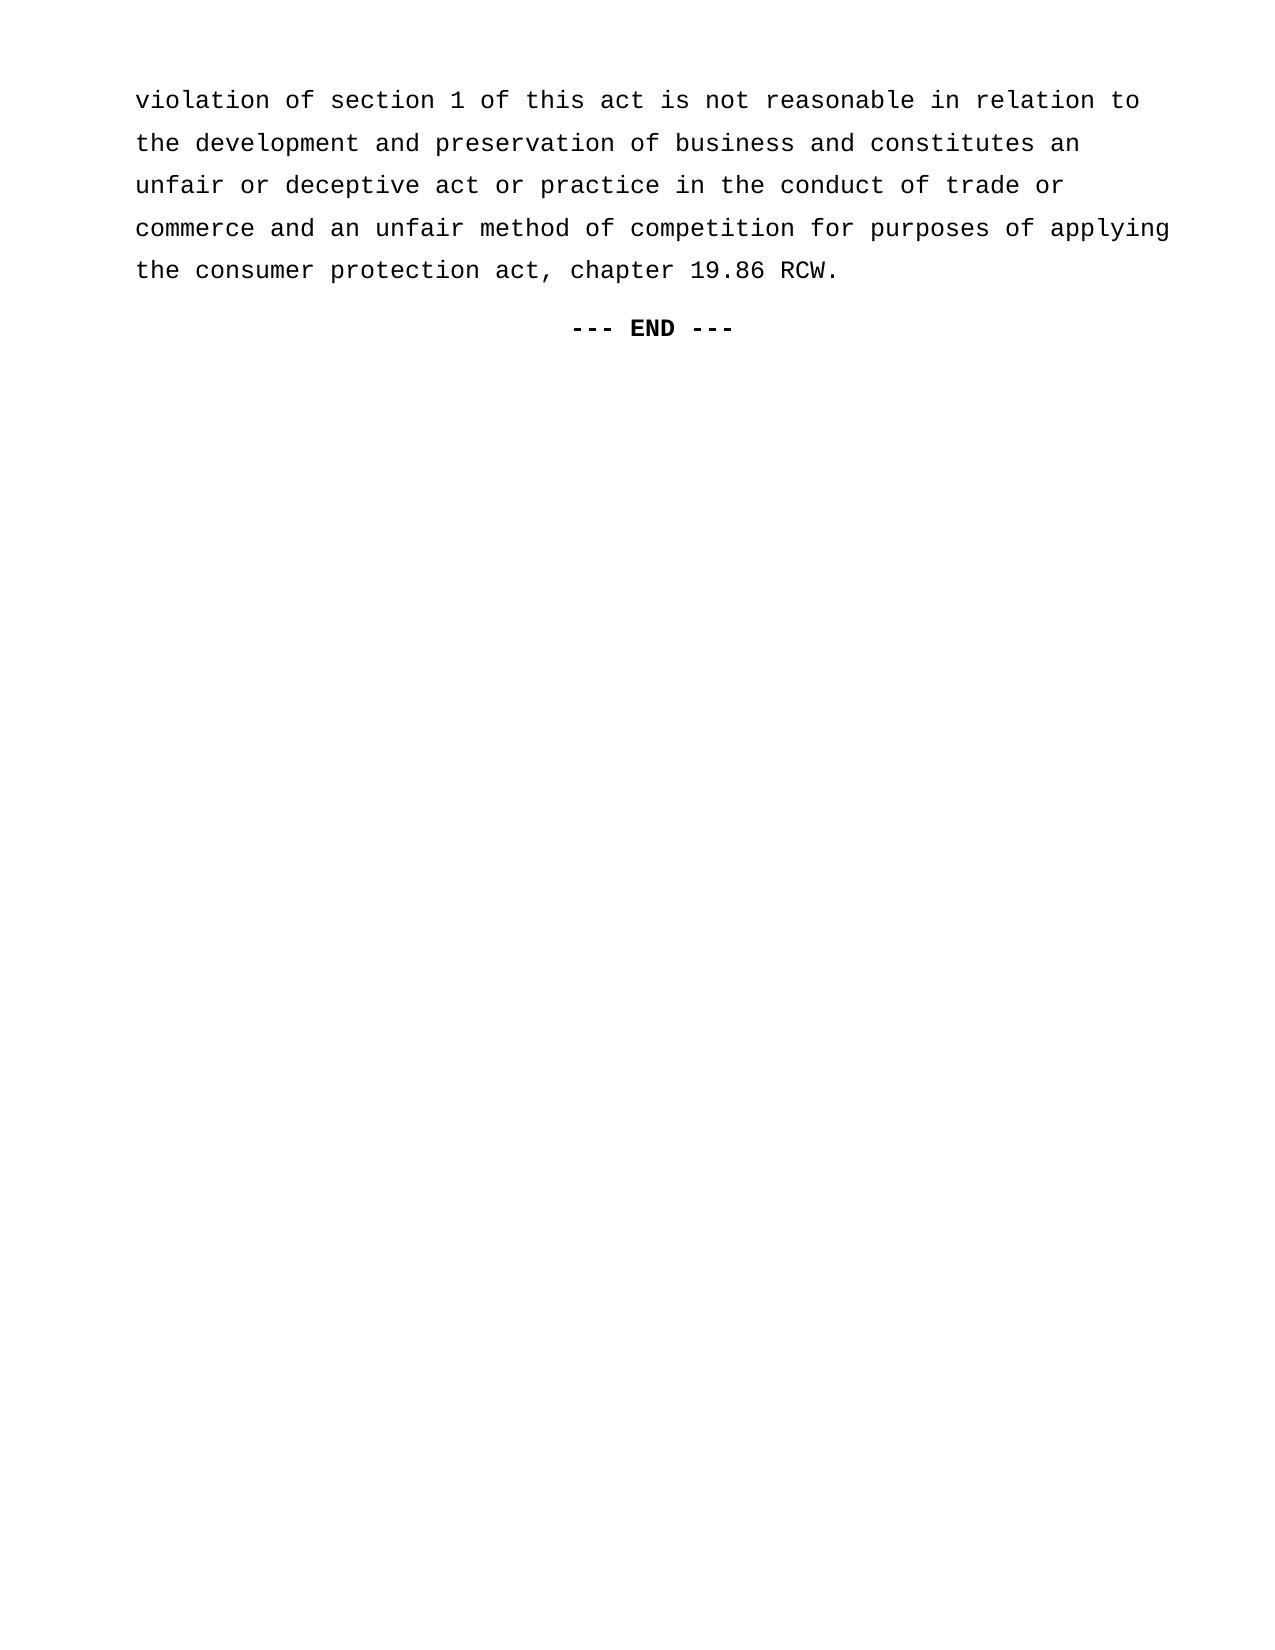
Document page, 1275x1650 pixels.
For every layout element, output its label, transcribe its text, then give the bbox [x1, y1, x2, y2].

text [135, 75, 1170, 287]
text --- END --- [135, 316, 1170, 344]
